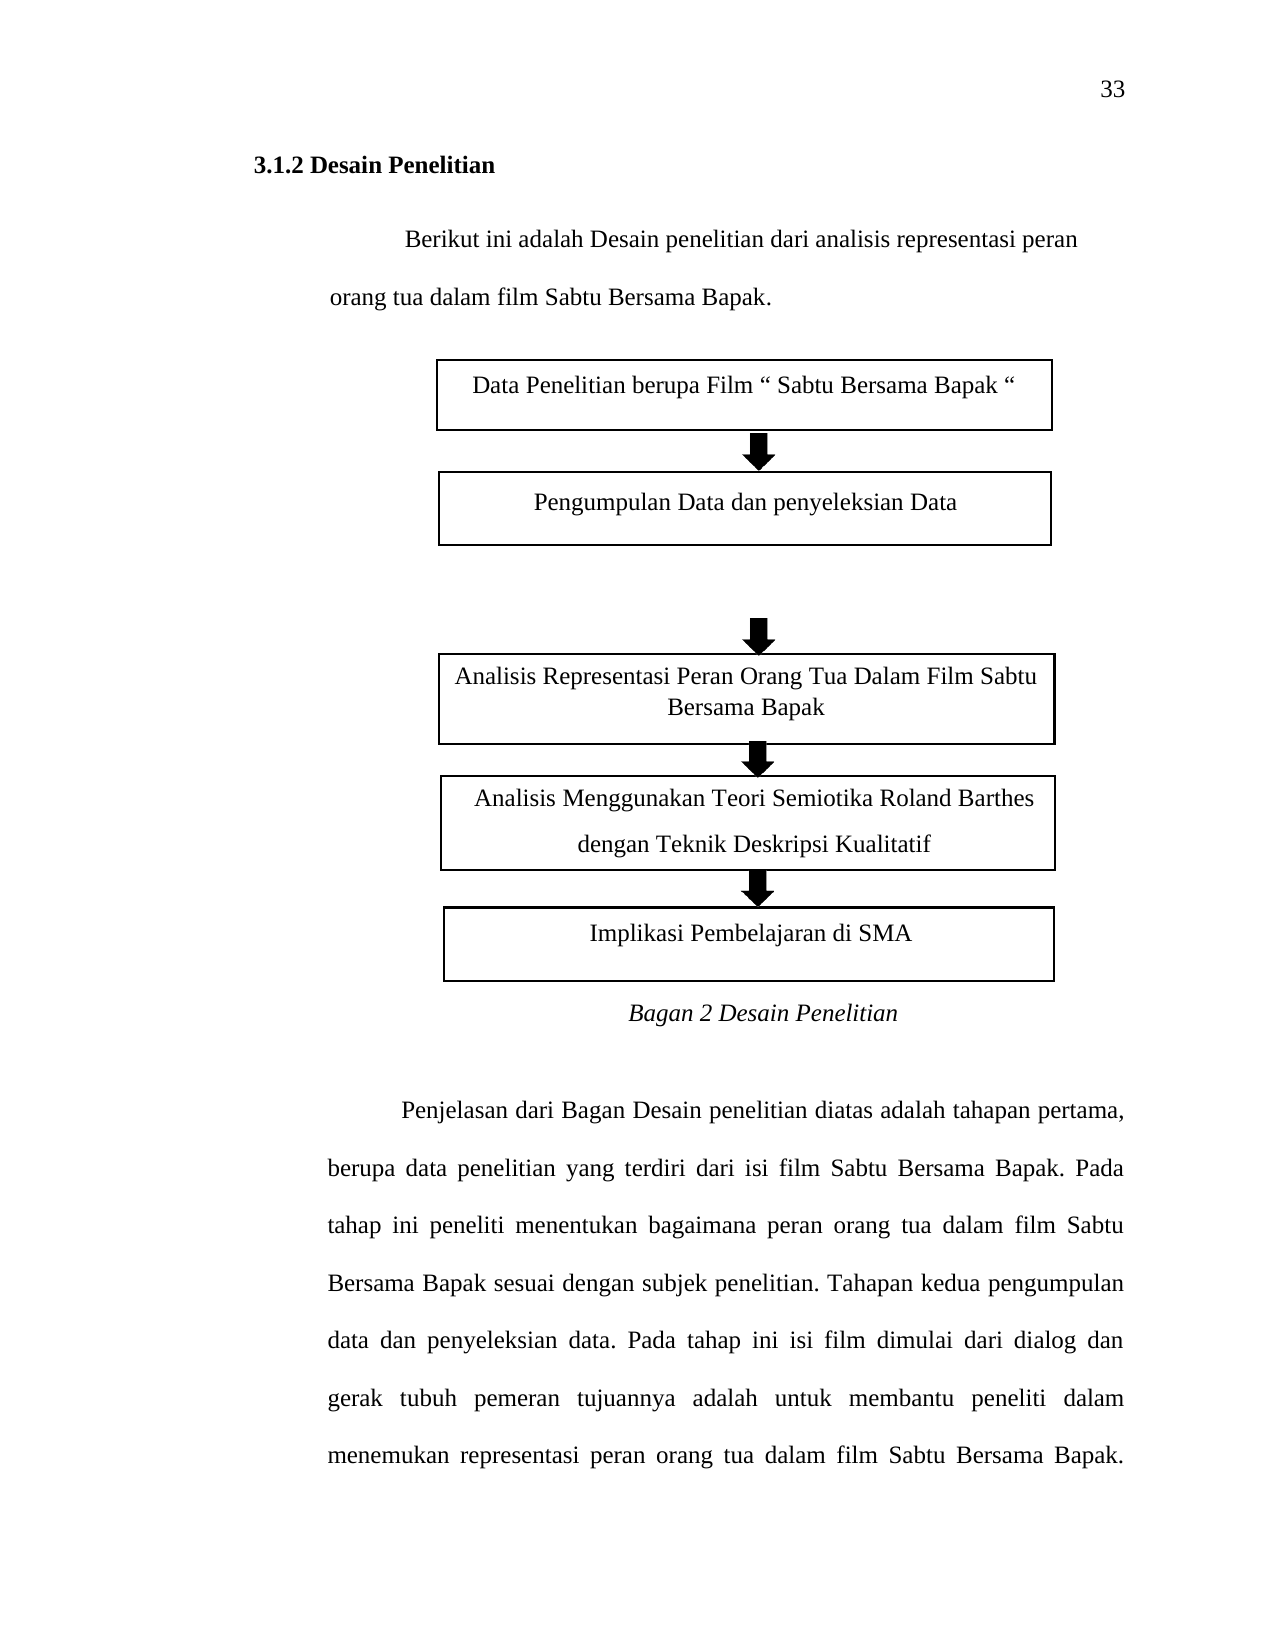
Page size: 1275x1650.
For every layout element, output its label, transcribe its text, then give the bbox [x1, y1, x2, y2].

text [327, 1095, 1125, 1469]
text Bagan 2 Desain Penelitian [375, 998, 1125, 1027]
text Berikut ini adalah Desain penelitian dari analisis representasi peran orang tua dalam film Sabtu Bersama Bapak. [329, 224, 1125, 311]
text 3.1.2 Desain Penelitian [253, 150, 1125, 179]
picture [740, 870, 774, 907]
picture [740, 741, 775, 778]
picture [741, 433, 776, 471]
picture [741, 618, 776, 656]
